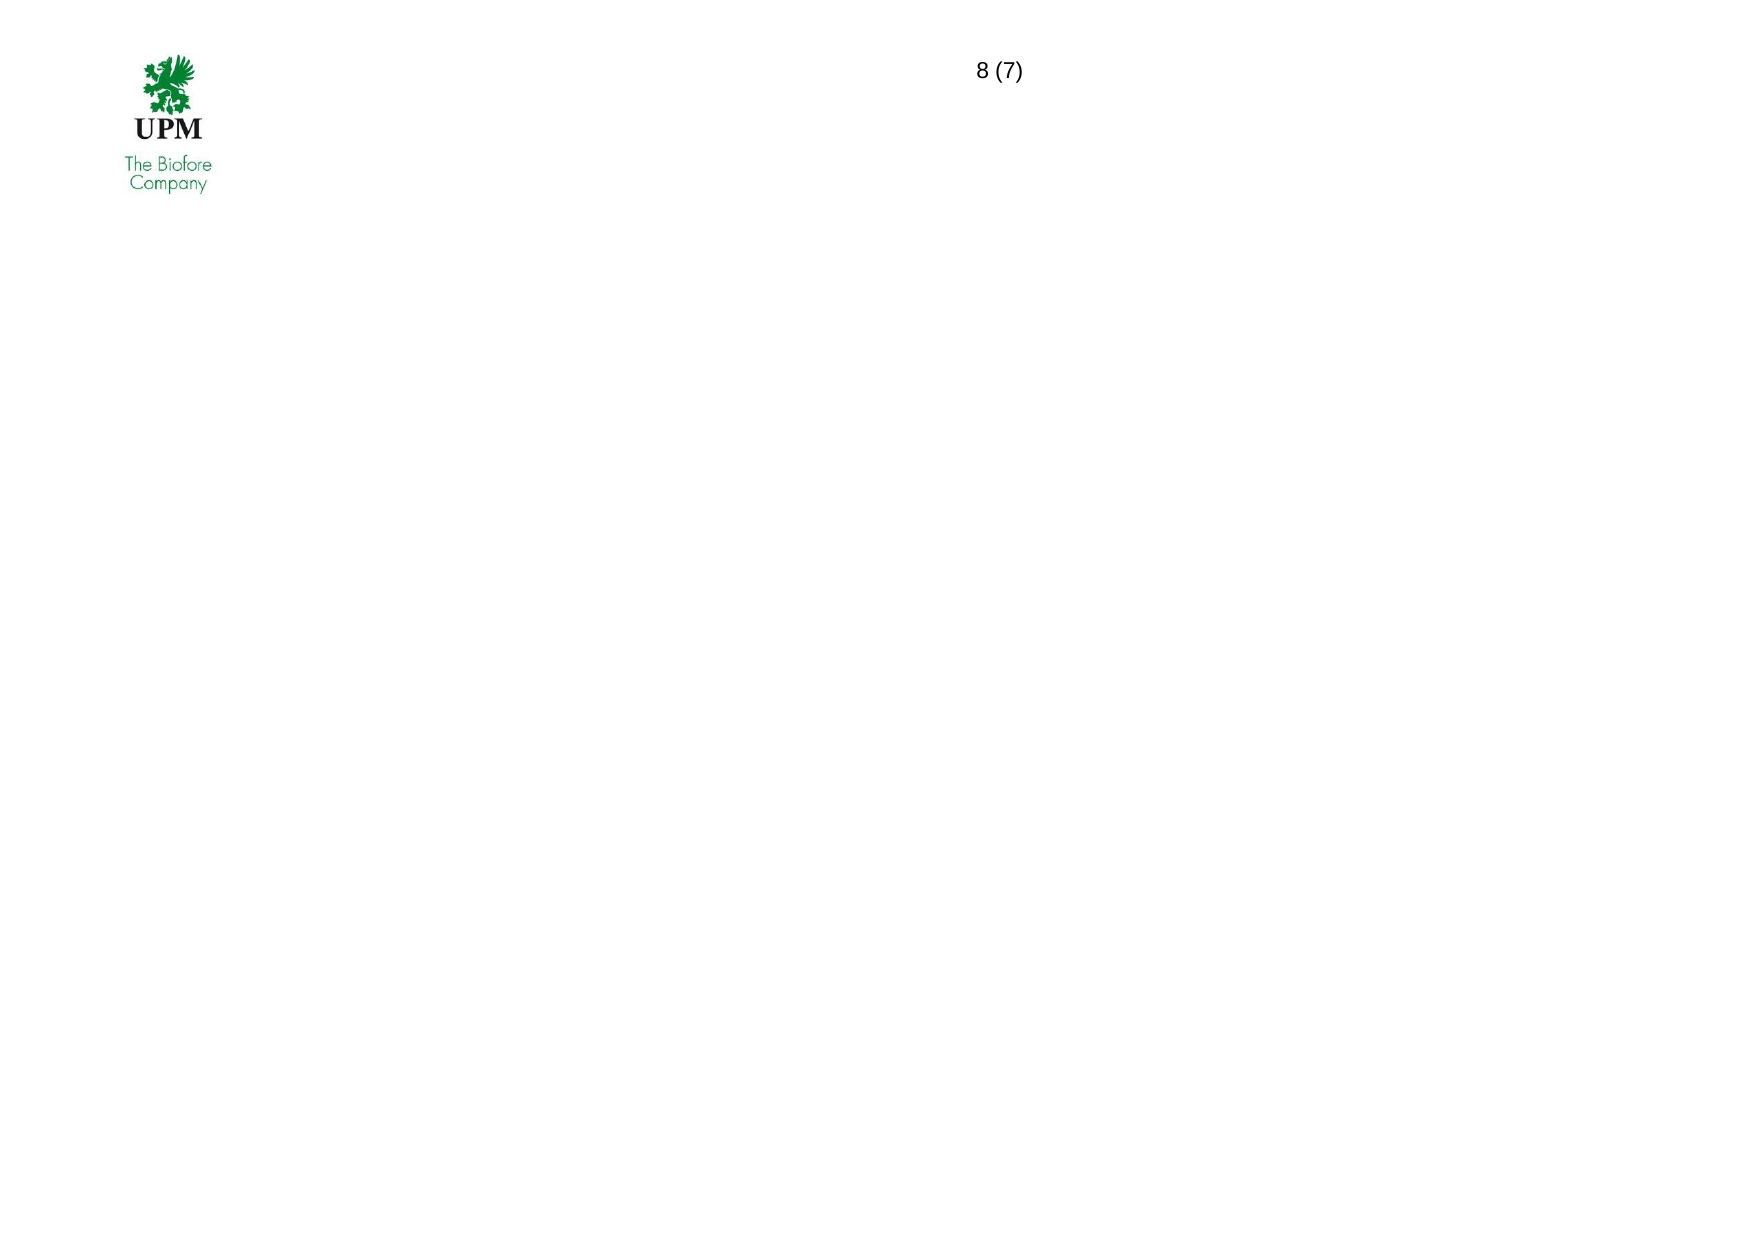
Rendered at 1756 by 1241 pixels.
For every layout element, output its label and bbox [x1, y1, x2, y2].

picture [122, 53, 220, 195]
